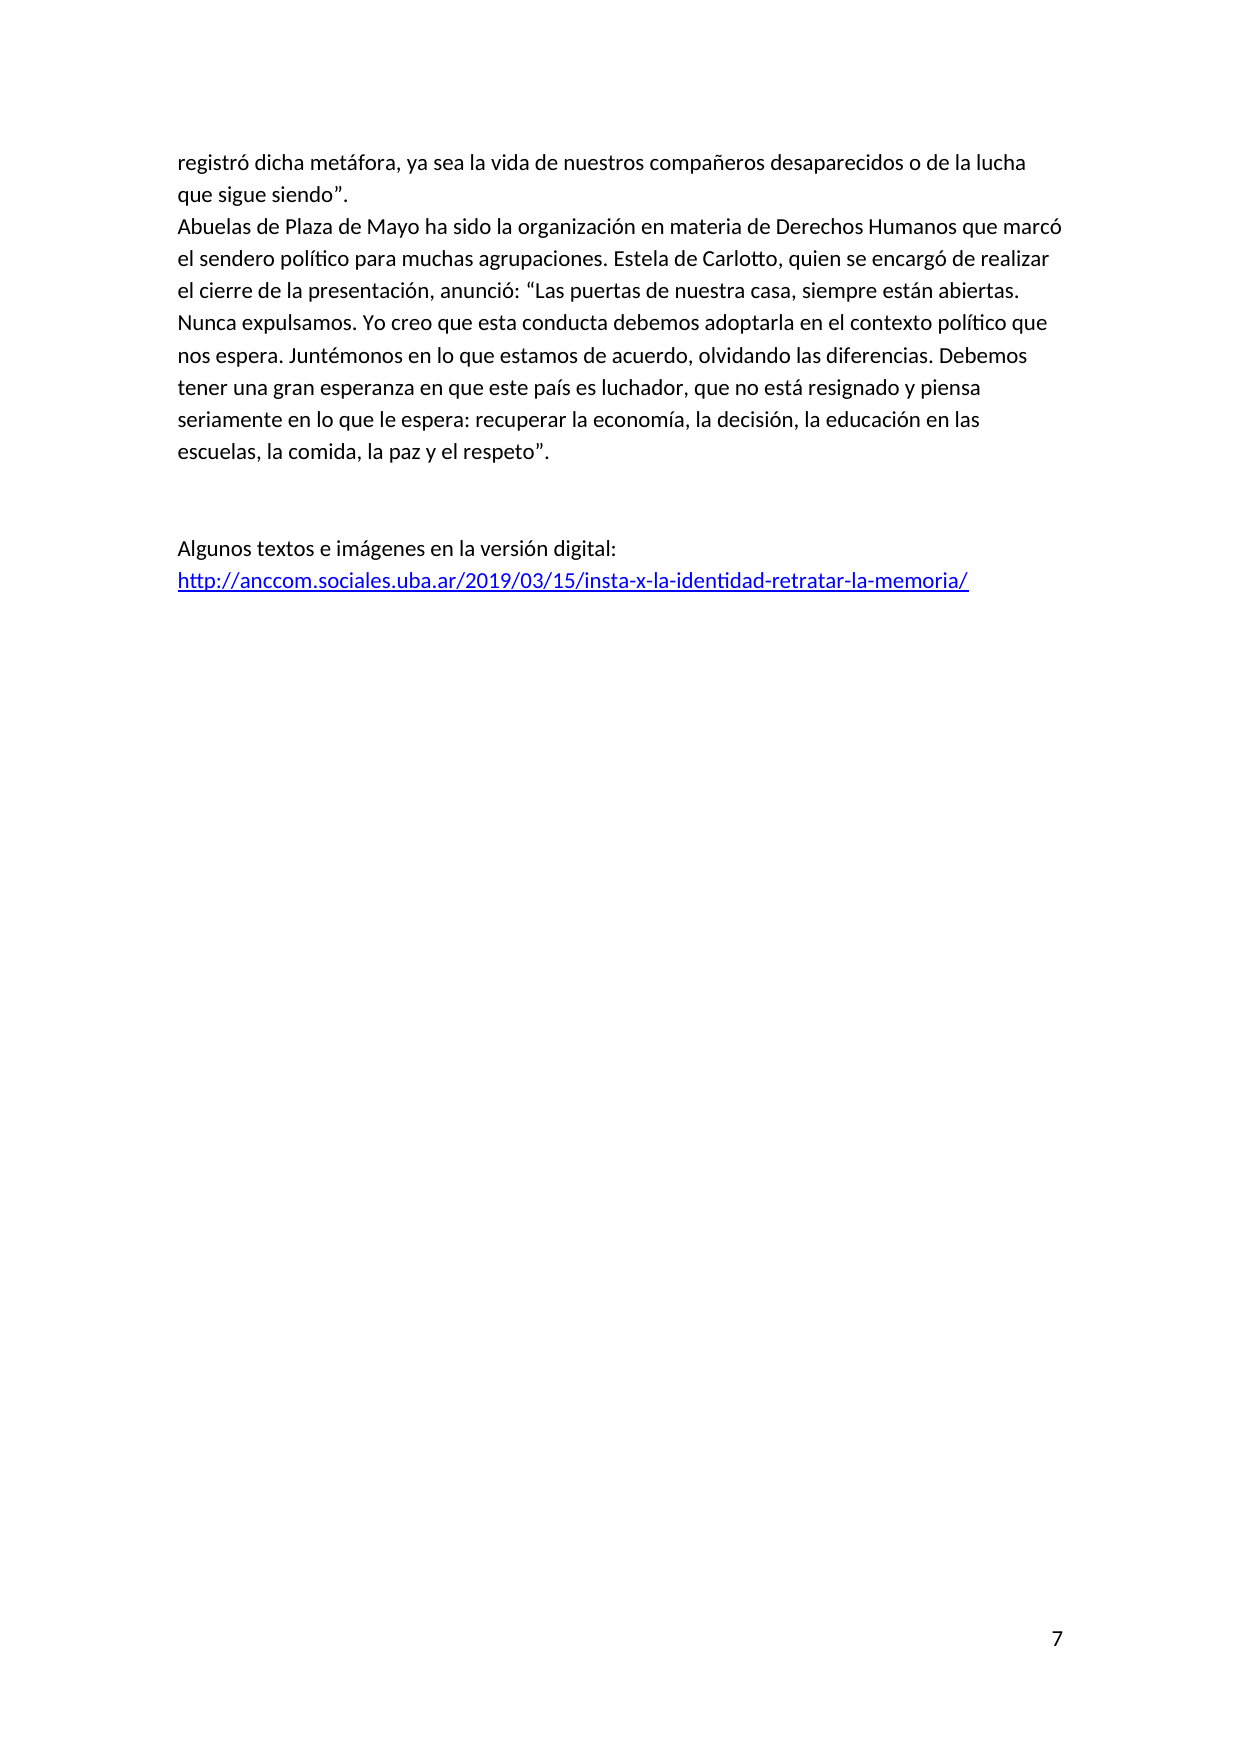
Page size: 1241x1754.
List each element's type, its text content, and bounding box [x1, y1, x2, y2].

text http://anccom.sociales.uba.ar/2019/03/15/insta-x-la-identidad-retratar-la-memoria/ [177, 566, 1063, 594]
text Algunos textos e imágenes en la versión digital: [177, 534, 1063, 562]
text Abuelas de Plaza de Mayo ha sido la organización en materia de Derechos Humanos que marcó el sendero político para muchas agrupaciones. Estela de Carlotto, quien se encargó de realizar el cierre de la presentación, anunció: “Las puertas de nuestra casa, siempre están abiertas. Nunca expulsamos. Yo creo que esta conducta debemos adoptarla en el contexto político que nos espera. Juntémonos en lo que estamos de acuerdo, olvidando las diferencias. Debemos tener una gran esperanza en que este país es luchador, que no está resignado y piensa seriamente en lo que le espera: recuperar la economía, la decisión, la educación en las escuelas, la comida, la paz y el respeto”. [177, 212, 1063, 465]
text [177, 148, 1063, 208]
